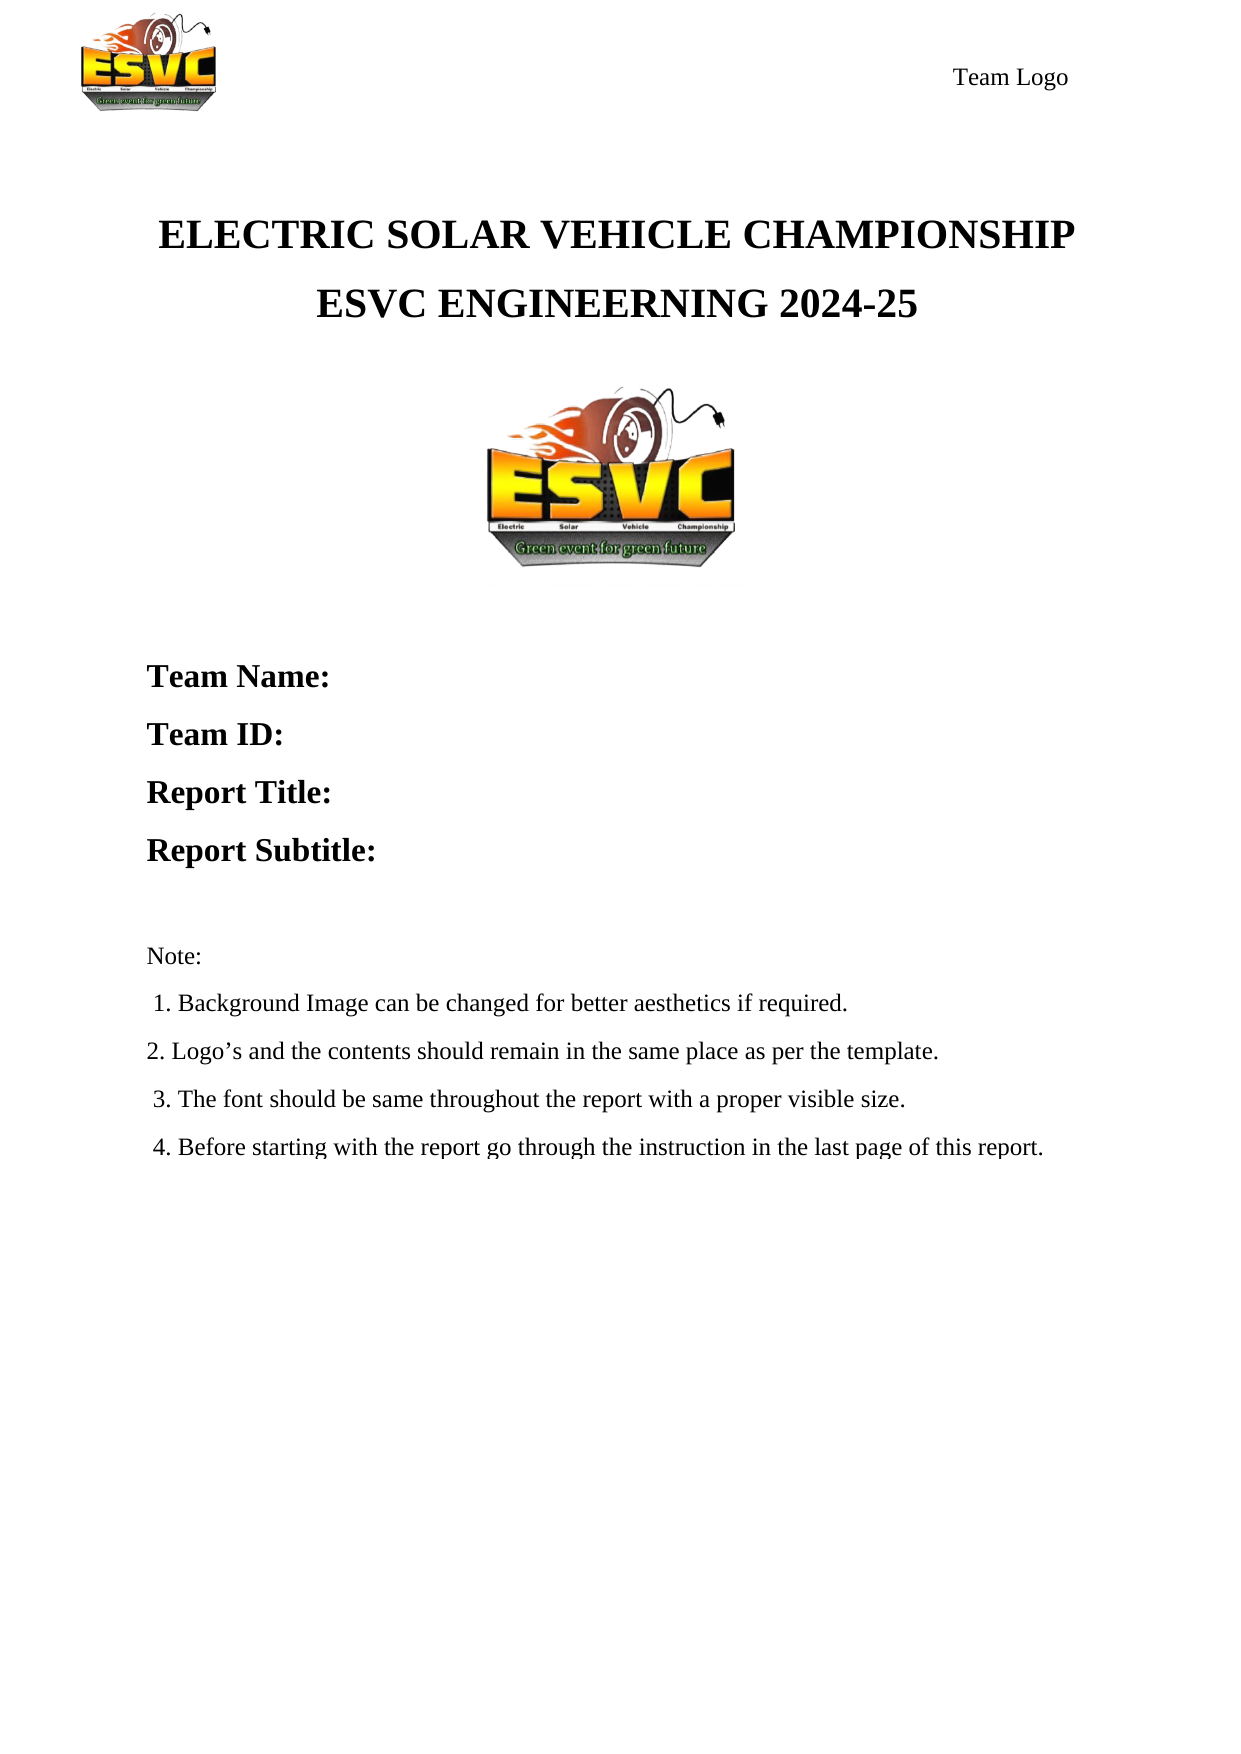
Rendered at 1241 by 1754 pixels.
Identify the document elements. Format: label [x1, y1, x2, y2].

picture [75, 7, 221, 121]
picture [476, 376, 744, 585]
